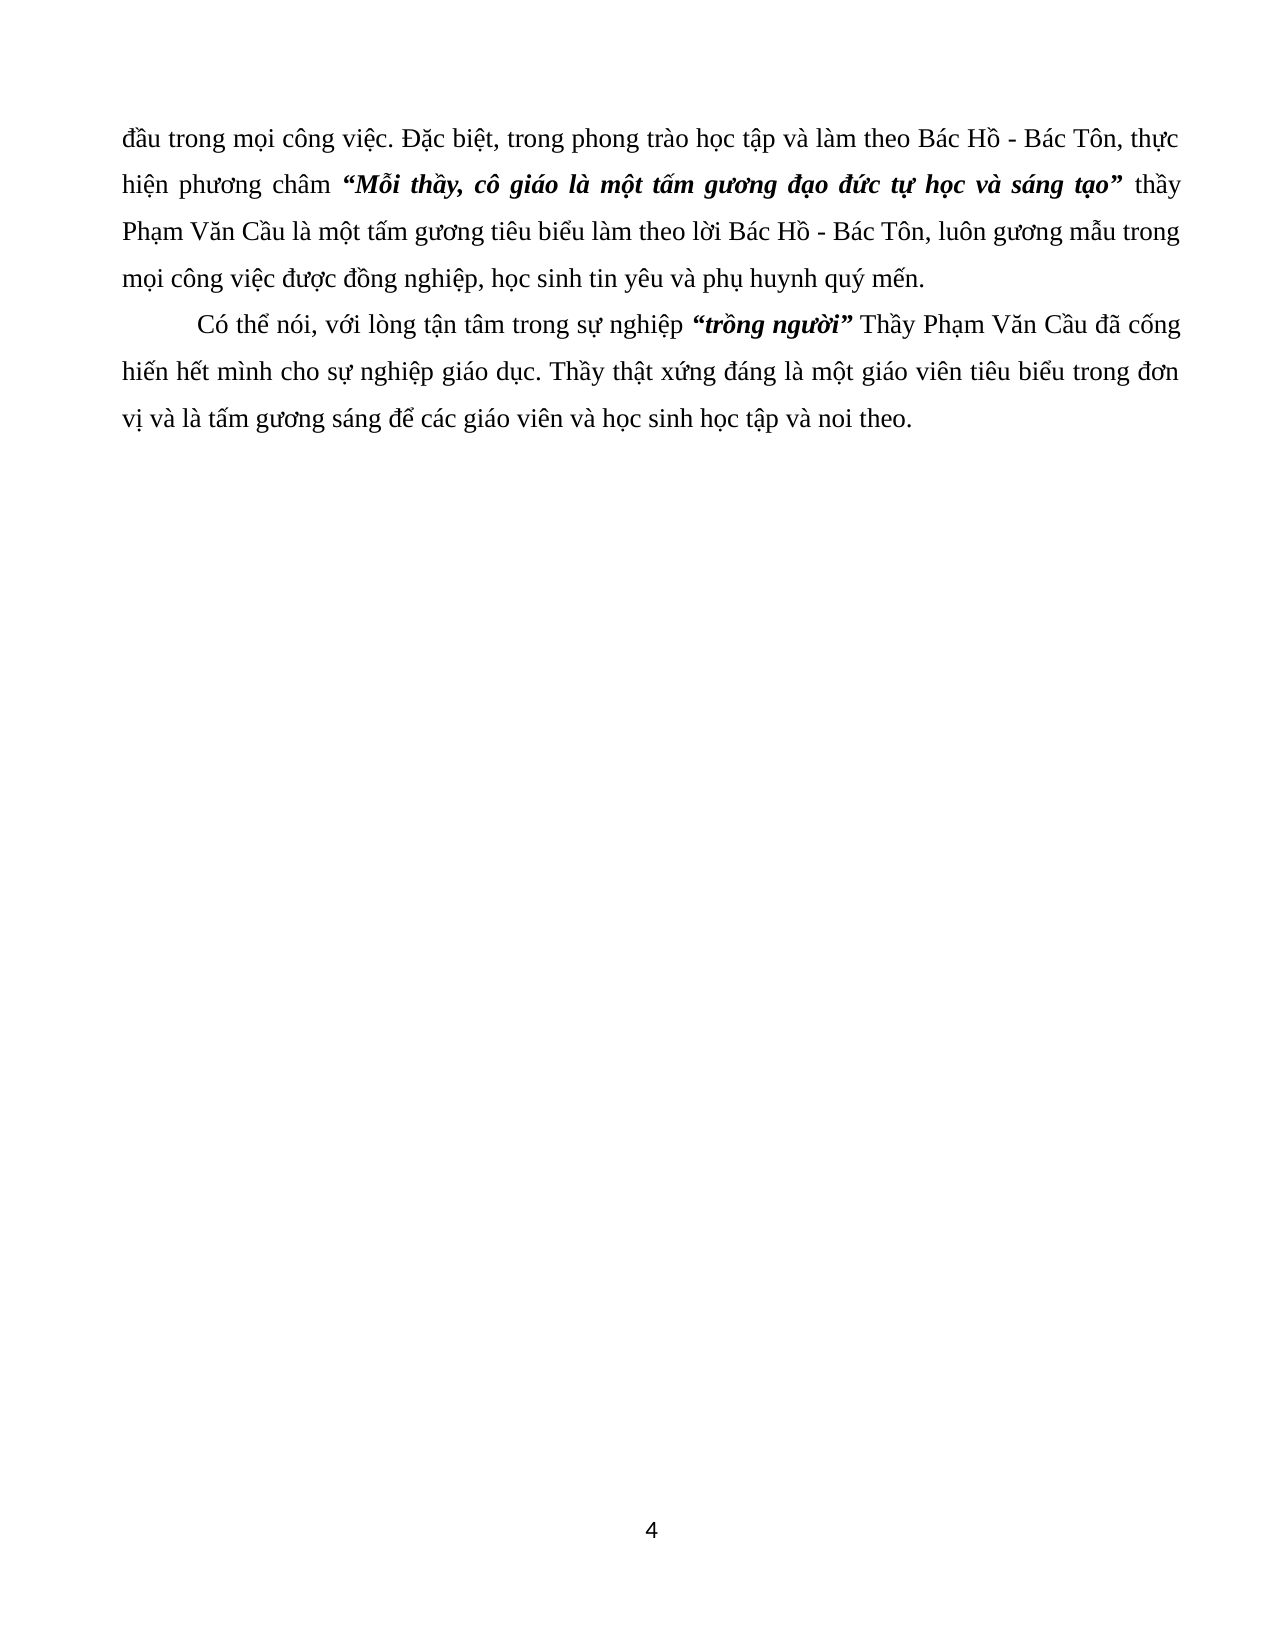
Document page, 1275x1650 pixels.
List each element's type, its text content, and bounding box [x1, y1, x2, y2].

text Có thể nói, với lòng tận tâm trong sự nghiệp “trồng người” Thầy Phạm Văn Cầu đã cống hiến hết mình cho sự nghiệp giáo dục. Thầy thật xứng đáng là một giáo viên tiêu biểu trong đơn vị và là tấm gương sáng để các giáo viên và học sinh học tập và noi theo. [122, 308, 1181, 433]
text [122, 122, 1181, 293]
